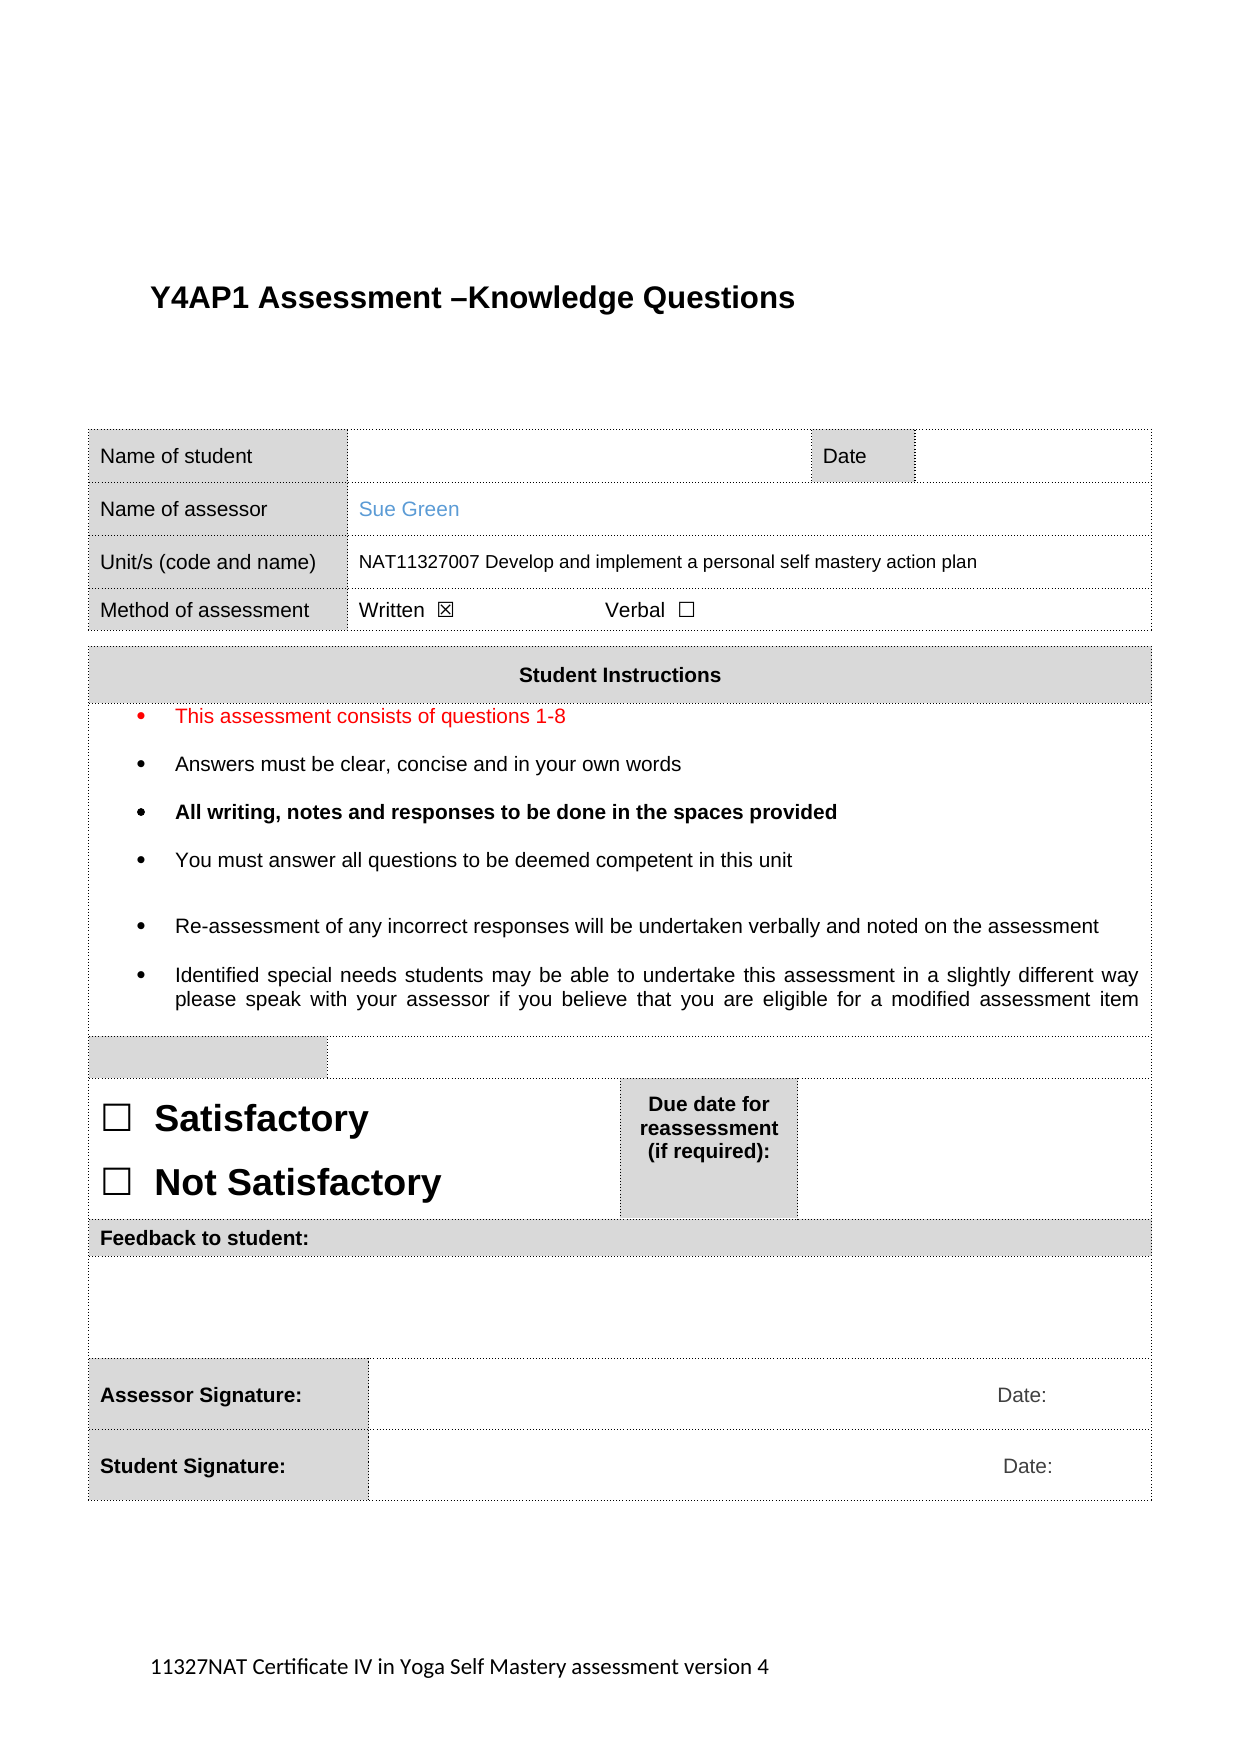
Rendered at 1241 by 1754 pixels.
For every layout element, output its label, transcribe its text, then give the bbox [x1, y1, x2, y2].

table_cell Student Signature: [89, 1429, 369, 1500]
table_cell Method of assessment [89, 588, 348, 630]
table_header Date [812, 429, 915, 482]
table_cell Date: [369, 1429, 1152, 1500]
table_cell Feedback to student: [89, 1219, 1152, 1256]
table_header Name of student [89, 429, 348, 482]
table_cell [327, 1036, 1152, 1078]
table_cell Name of assessor [89, 482, 348, 535]
table_cell [798, 1078, 1152, 1218]
table_cell Satisfactory Not Satisfactory [89, 1078, 620, 1218]
table_cell Unit/s (code and name) [89, 535, 348, 588]
table_header [915, 429, 1152, 482]
table_header [348, 429, 812, 482]
text Y4AP1 Assessment –Knowledge Questions [150, 279, 1090, 316]
table_cell Assessor Signature: [89, 1358, 369, 1429]
table_cell Sue Green [348, 482, 1152, 535]
table_cell [89, 1256, 1152, 1358]
table_cell NAT11327007 Develop and implement a personal self mastery action plan [348, 535, 1152, 588]
table_cell Written Verbal [348, 588, 1152, 630]
table_cell This assessment consists of questions 1-8 Answers must be clear, concise and in your own words All writing, notes and responses to be done in the spaces provided You must answer all questions to be deemed competent in this unit Re-assessment of any incorrect responses will be undertaken verbally and noted on the assessment Identified special needs students may be able to undertake this assessment in a slightly different way please speak with your assessor if you believe that you are eligible for a modified assessment item [89, 703, 1152, 1036]
table_cell Due date for reassessment (if required): [620, 1078, 798, 1218]
table_cell [89, 1036, 327, 1078]
table_cell Date: [369, 1358, 1152, 1429]
table_header Student Instructions [89, 646, 1152, 703]
